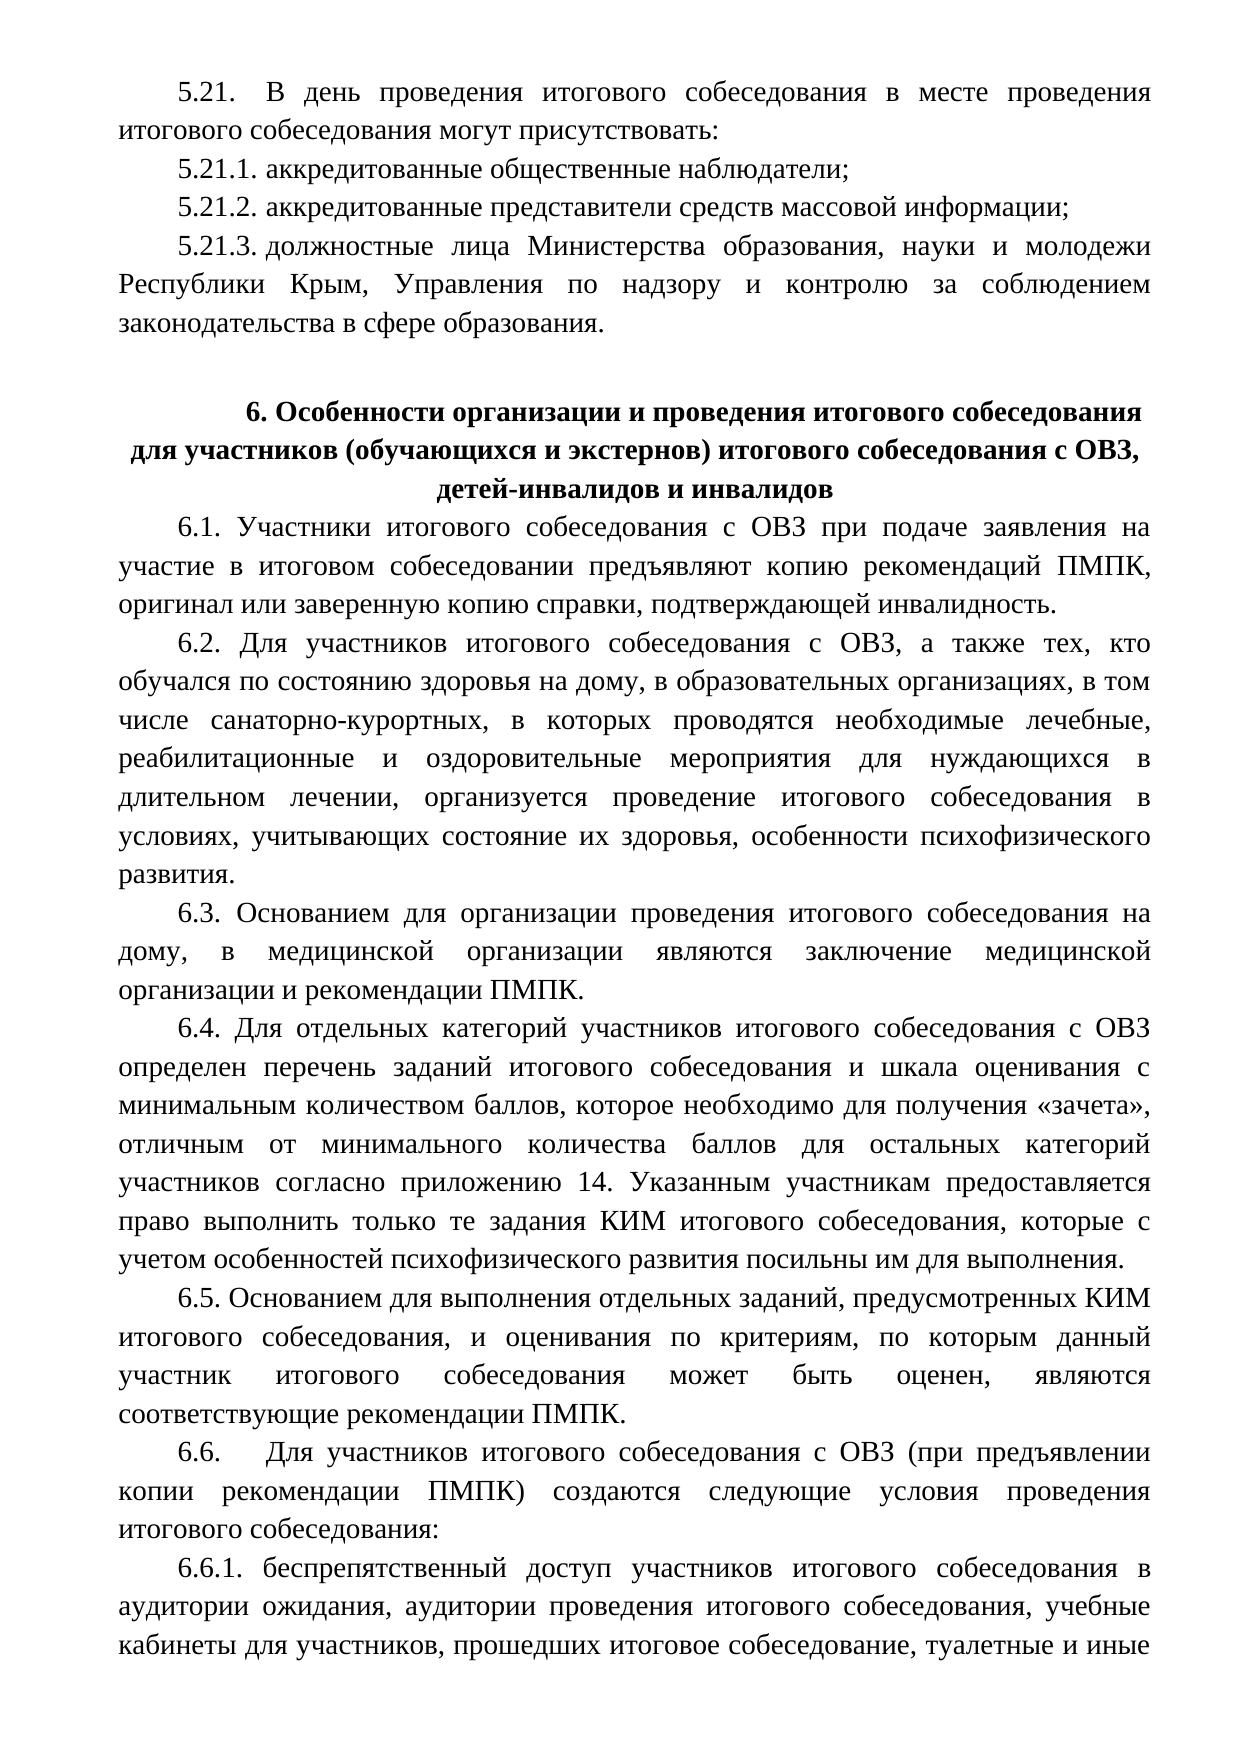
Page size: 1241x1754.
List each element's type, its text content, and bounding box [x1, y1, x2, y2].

list аккредитованные представители средств массовой информации; [118, 189, 1152, 223]
list 6.5. Основанием для выполнения отдельных заданий, предусмотренных КИМ итогового собеседования, и оценивания по критериям, по которым данный участник итогового собеседования может быть оценен, являются соответствующие рекомендации ПМПК. [118, 1280, 1152, 1429]
list Для участников итогового собеседования с ОВЗ (при предъявлении копии рекомендации ПМПК) создаются следующие условия проведения итогового собеседования: [118, 1434, 1152, 1545]
list В день проведения итогового собеседования в месте проведения итогового собеседования могут присутствовать: [118, 74, 1152, 146]
list 6.4. Для отдельных категорий участников итогового собеседования с ОВЗ определен перечень заданий итогового собеседования и шкала оценивания с минимальным количеством баллов, которое необходимо для получения «зачета», отличным от минимального количества баллов для остальных категорий участников согласно приложению 14. Указанным участникам предоставляется право выполнить только те задания КИМ итогового собеседования, которые с учетом особенностей психофизического развития посильны им для выполнения. [118, 1010, 1152, 1275]
subtitle Особенности организации и проведения итогового собеседования для участников (обучающихся и экстернов) итогового собеседования с ОВЗ, детей-инвалидов и инвалидов [118, 394, 1152, 504]
list должностные лица Министерства образования, науки и молодежи Республики Крым, Управления по надзору и контролю за соблюдением законодательства в сфере образования. [118, 228, 1152, 339]
text 6.1. Участники итогового собеседования с ОВЗ при подаче заявления на участие в итоговом собеседовании предъявляют копию рекомендаций ПМПК, оригинал или заверенную копию справки, подтверждающей инвалидность. [118, 509, 1152, 620]
text 6.2. Для участников итогового собеседования с ОВЗ, а также тех, кто обучался по состоянию здоровья на дому, в образовательных организациях, в том числе санаторно-курортных, в которых проводятся необходимые лечебные, реабилитационные и оздоровительные мероприятия для нуждающихся в длительном лечении, организуется проведение итогового собеседования в условиях, учитывающих состояние их здоровья, особенности психофизического развития. [118, 625, 1152, 890]
list аккредитованные общественные наблюдатели; [118, 151, 1152, 184]
list Основанием для организации проведения итогового собеседования на дому, в медицинской организации являются заключение медицинской организации и рекомендации ПМПК. [118, 895, 1152, 1005]
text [118, 1550, 1152, 1661]
